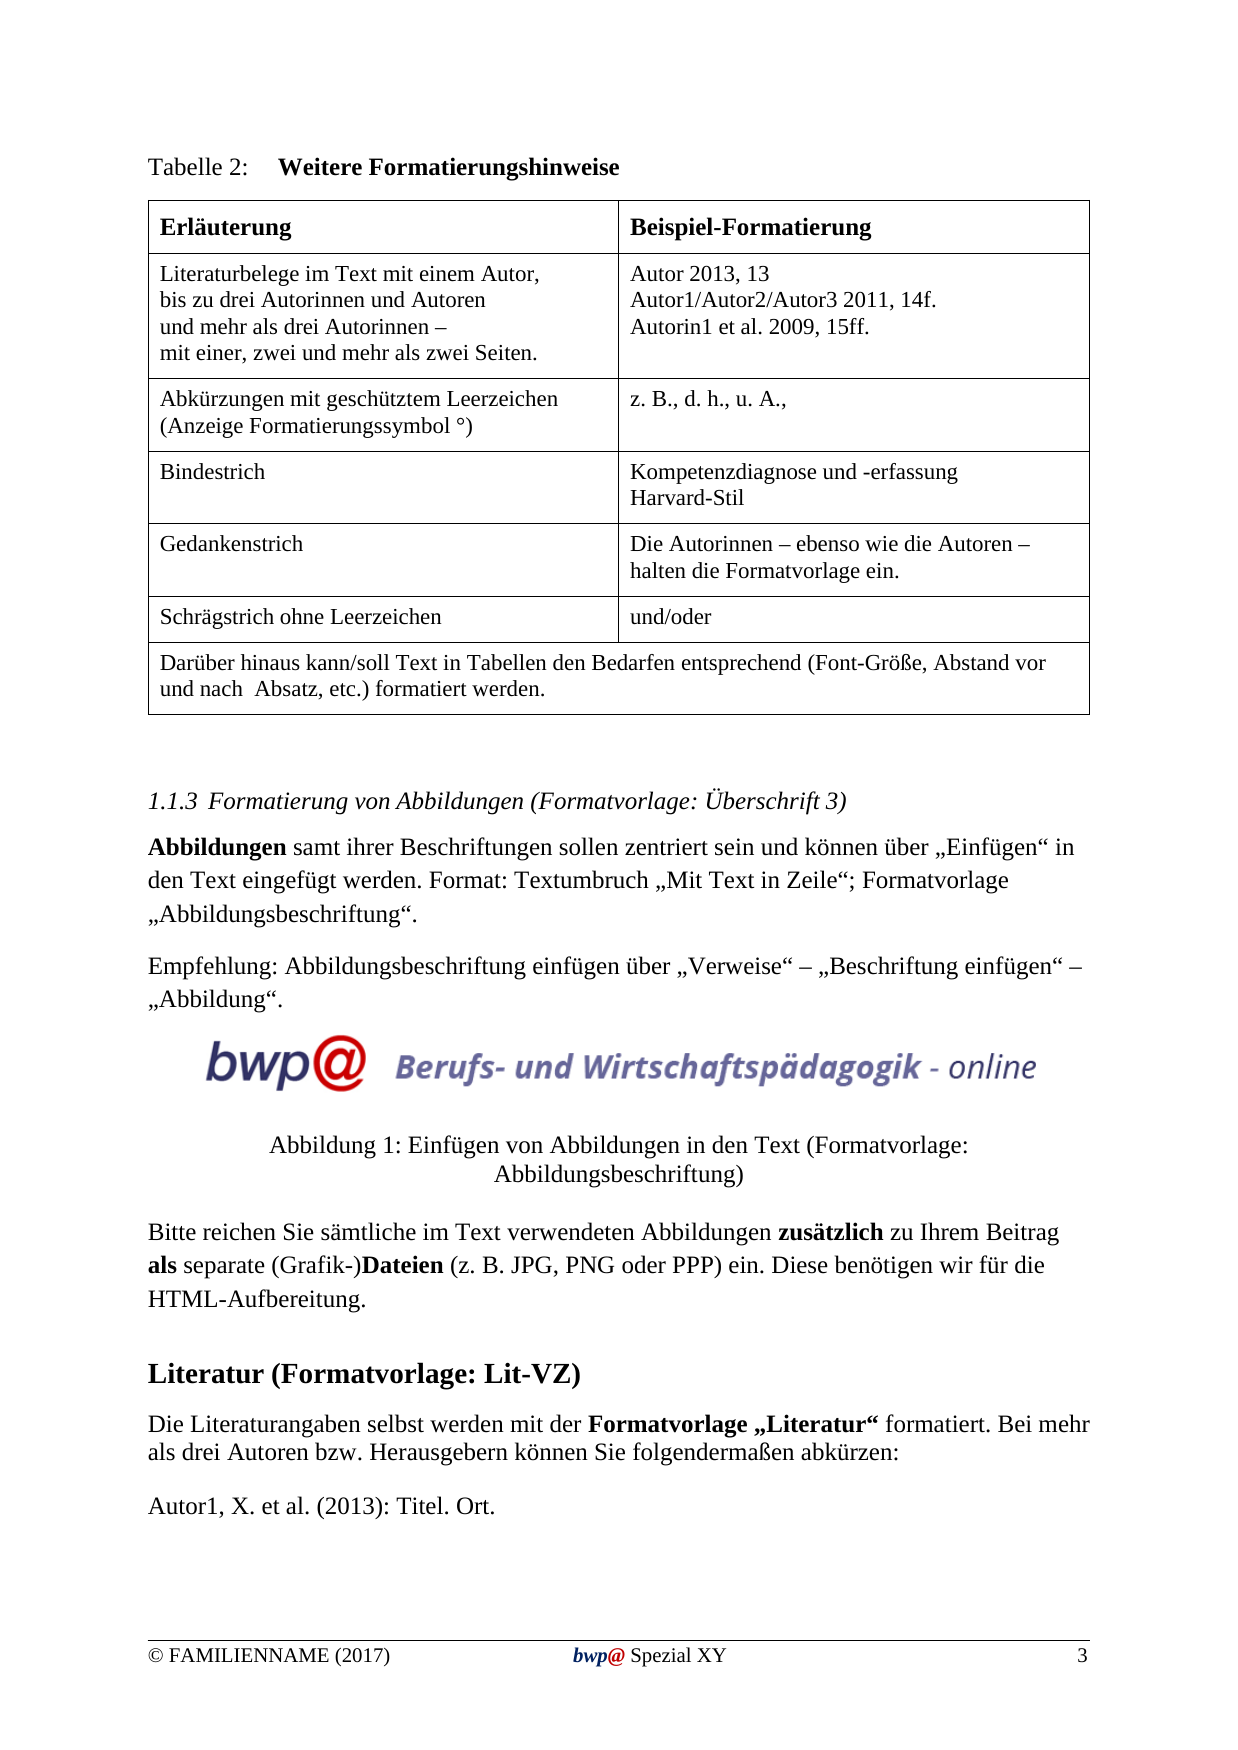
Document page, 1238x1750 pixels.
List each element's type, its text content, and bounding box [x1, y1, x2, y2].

table_cell z. B., d. h., u. A., [619, 379, 1089, 451]
table_cell Literaturbelege im Text mit einem Autor, bis zu drei Autorinnen und Autoren und mehr als drei Autorinnen – mit einer, zwei und mehr als zwei Seiten. [149, 254, 618, 378]
table_cell Bindestrich [149, 452, 618, 523]
text Bitte reichen Sie sämtliche im Text verwendeten Abbildungen zusätzlich zu Ihrem Beitrag als separate (Grafik-)Dateien (z. B. JPG, PNG oder PPP) ein. Diese benötigen wir für die HTML-Aufbereitung. [148, 1213, 1090, 1313]
table_header Erläuterung [149, 201, 618, 253]
text Tabelle 2: Weitere Formatierungshinweise [148, 148, 1090, 181]
text Autor1, X. et al. (2013): Titel. Ort. [148, 1491, 1090, 1520]
picture [202, 1031, 1036, 1093]
table_cell Darüber hinaus kann/soll Text in Tabellen den Bedarfen entsprechend (Font-Größe, Abstand vor und nach Absatz, etc.) formatiert werden. [149, 643, 1089, 714]
text Empfehlung: Abbildungsbeschriftung einfügen über „Verweise“ – „Beschriftung einfügen“ – „Abbildung“. [148, 946, 1090, 1013]
table_cell Kompetenzdiagnose und -erfassung Harvard-Stil [619, 452, 1089, 523]
table_cell und/oder [619, 597, 1089, 642]
table_cell Gedankenstrich [149, 524, 618, 596]
table_header Beispiel-Formatierung [619, 201, 1089, 253]
text Abbildung 1: Einfügen von Abbildungen in den Text (Formatvorlage: Abbildungsbeschriftung) [148, 1130, 1090, 1188]
table_cell Die Autorinnen – ebenso wie die Autoren – halten die Formatvorlage ein. [619, 524, 1089, 596]
table_cell Schrägstrich ohne Leerzeichen [149, 597, 618, 642]
table_cell Abkürzungen mit geschütztem Leerzeichen (Anzeige Formatierungssymbol °) [149, 379, 618, 451]
table_cell Autor 2013, 13 Autor1/Autor2/Autor3 2011, 14f. Autorin1 et al. 2009, 15ff. [619, 254, 1089, 378]
text Literatur (Formatvorlage: Lit-VZ) [148, 1356, 1090, 1390]
text Abbildungen samt ihrer Beschriftungen sollen zentriert sein und können über „Einfügen“ in den Text eingefügt werden. Format: Textumbruch „Mit Text in Zeile“; Formatvorlage „Abbildungsbeschriftung“. [148, 827, 1090, 927]
text Die Literaturangaben selbst werden mit der Formatvorlage „Literatur“ formatiert. Bei mehr als drei Autoren bzw. Herausgebern können Sie folgendermaßen abkürzen: [148, 1409, 1090, 1466]
subtitle Formatierung von Abbildungen (Formatvorlage: Überschrift 3) [148, 786, 1090, 815]
